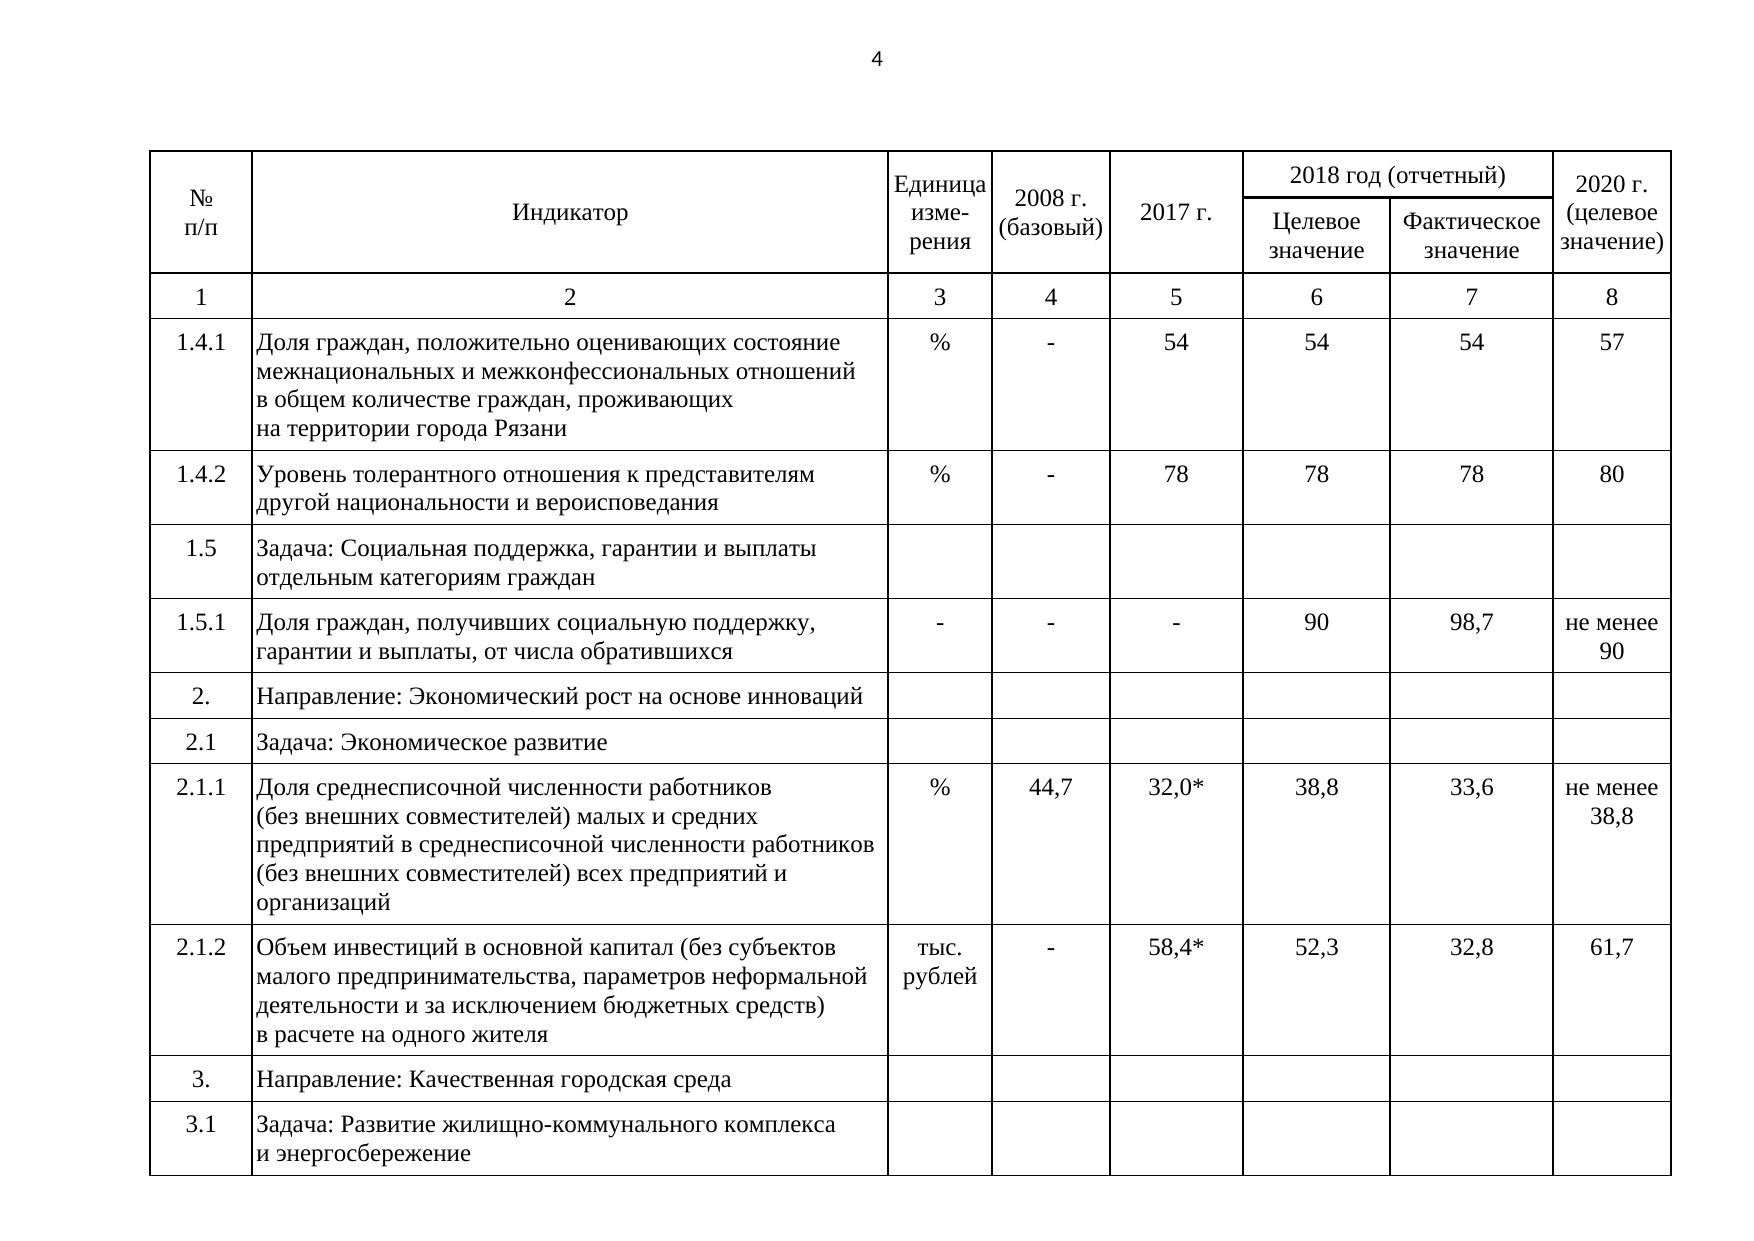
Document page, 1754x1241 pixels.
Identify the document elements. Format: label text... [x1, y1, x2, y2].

table_cell 1.4.2 [151, 451, 251, 524]
table_cell [1244, 525, 1389, 598]
table_cell 3.1 [151, 1102, 251, 1175]
table_cell Направление: Качественная городская среда [253, 1056, 887, 1101]
table_cell 2.1.1 [151, 764, 251, 923]
table_cell [1554, 525, 1670, 598]
table_cell [1111, 1056, 1242, 1101]
table_cell 7 [1391, 274, 1552, 318]
table_cell % [889, 451, 991, 524]
table_cell 52,3 [1244, 925, 1389, 1055]
table_cell Направление: Экономический рост на основе инноваций [253, 673, 887, 718]
table_cell 54 [1391, 319, 1552, 450]
table_cell [1554, 673, 1670, 718]
table_cell 57 [1554, 319, 1670, 450]
table_cell - [993, 599, 1109, 672]
table_cell 98,7 [1391, 599, 1552, 672]
table_header 2018 год (отчетный) [1244, 152, 1552, 196]
table_cell Фактическое значение [1391, 199, 1552, 272]
table_cell [993, 1102, 1109, 1175]
table_cell 61,7 [1554, 925, 1670, 1055]
table_cell Задача: Экономическое развитие [253, 719, 887, 763]
table_cell Задача: Развитие жилищно-коммунального комплекса и энергосбережение [253, 1102, 887, 1175]
table_header Индикатор [253, 152, 887, 272]
table_cell 3 [889, 274, 991, 318]
table_cell Объем инвестиций в основной капитал (без субъектов малого предпринимательства, параметров неформальной деятельности и за исключением бюджетных средств) в расчете на одного жителя [253, 925, 887, 1055]
table_cell не менее 90 [1554, 599, 1670, 672]
table_header 2020 г. (целевое значение) [1554, 152, 1670, 272]
table_cell 78 [1244, 451, 1389, 524]
table_cell [1111, 525, 1242, 598]
table_cell % [889, 764, 991, 923]
table_cell 80 [1554, 451, 1670, 524]
table_cell 32,8 [1391, 925, 1552, 1055]
table_cell Целевое значение [1244, 199, 1389, 272]
table_cell [1244, 1102, 1389, 1175]
table_cell [1111, 1102, 1242, 1175]
table_cell 1.5 [151, 525, 251, 598]
table_cell 78 [1391, 451, 1552, 524]
table_cell [1244, 719, 1389, 763]
table_cell [889, 673, 991, 718]
table_cell - [889, 599, 991, 672]
table_cell 4 [993, 274, 1109, 318]
table_cell [1554, 1102, 1670, 1175]
table_cell [993, 673, 1109, 718]
table_cell [1391, 525, 1552, 598]
table_cell 38,8 [1244, 764, 1389, 923]
table_header 2008 г. (базовый) [993, 152, 1109, 272]
table_cell % [889, 319, 991, 450]
table_cell [889, 719, 991, 763]
table_cell 1 [151, 274, 251, 318]
table_cell 1.4.1 [151, 319, 251, 450]
table_cell [1111, 673, 1242, 718]
table_cell 2.1.2 [151, 925, 251, 1055]
table_cell 44,7 [993, 764, 1109, 923]
table_cell Доля среднесписочной численности работников (без внешних совместителей) малых и средних предприятий в среднесписочной численности работников (без внешних совместителей) всех предприятий и организаций [253, 764, 887, 923]
table_cell [1391, 1056, 1552, 1101]
table_cell [889, 1102, 991, 1175]
table_cell не менее 38,8 [1554, 764, 1670, 923]
table_cell - [1111, 599, 1242, 672]
table_cell Уровень толерантного отношения к представителям другой национальности и вероисповедания [253, 451, 887, 524]
table_cell Доля граждан, получивших социальную поддержку, гарантии и выплаты, от числа обратившихся [253, 599, 887, 672]
table_cell 2 [253, 274, 887, 318]
table_cell [1554, 719, 1670, 763]
table_cell - [993, 925, 1109, 1055]
table_cell 6 [1244, 274, 1389, 318]
table_cell 33,6 [1391, 764, 1552, 923]
table_cell - [993, 319, 1109, 450]
table_cell [1391, 673, 1552, 718]
table_cell 2. [151, 673, 251, 718]
table_cell [1391, 1102, 1552, 1175]
table_cell [1391, 719, 1552, 763]
table_cell 32,0* [1111, 764, 1242, 923]
table_cell тыс. рублей [889, 925, 991, 1055]
table_cell [993, 1056, 1109, 1101]
table_cell [1111, 719, 1242, 763]
table_header Единица изме-рения [889, 152, 991, 272]
table_cell 78 [1111, 451, 1242, 524]
table_cell [1244, 1056, 1389, 1101]
table_cell [889, 525, 991, 598]
table_cell Задача: Социальная поддержка, гарантии и выплаты отдельным категориям граждан [253, 525, 887, 598]
table_header 2017 г. [1111, 152, 1242, 272]
table_cell 58,4* [1111, 925, 1242, 1055]
table_header № п/п [151, 152, 251, 272]
table_cell [1554, 1056, 1670, 1101]
table_cell [1244, 673, 1389, 718]
table_cell - [993, 451, 1109, 524]
table_cell [889, 1056, 991, 1101]
table_cell 54 [1244, 319, 1389, 450]
table_cell 1.5.1 [151, 599, 251, 672]
table_cell 5 [1111, 274, 1242, 318]
table_cell 90 [1244, 599, 1389, 672]
table_cell 3. [151, 1056, 251, 1101]
table_cell Доля граждан, положительно оценивающих состояние межнациональных и межконфессиональных отношений в общем количестве граждан, проживающих на территории города Рязани [253, 319, 887, 450]
table_cell 8 [1554, 274, 1670, 318]
table_cell [993, 525, 1109, 598]
table_cell 2.1 [151, 719, 251, 763]
table_cell [993, 719, 1109, 763]
table_cell 54 [1111, 319, 1242, 450]
